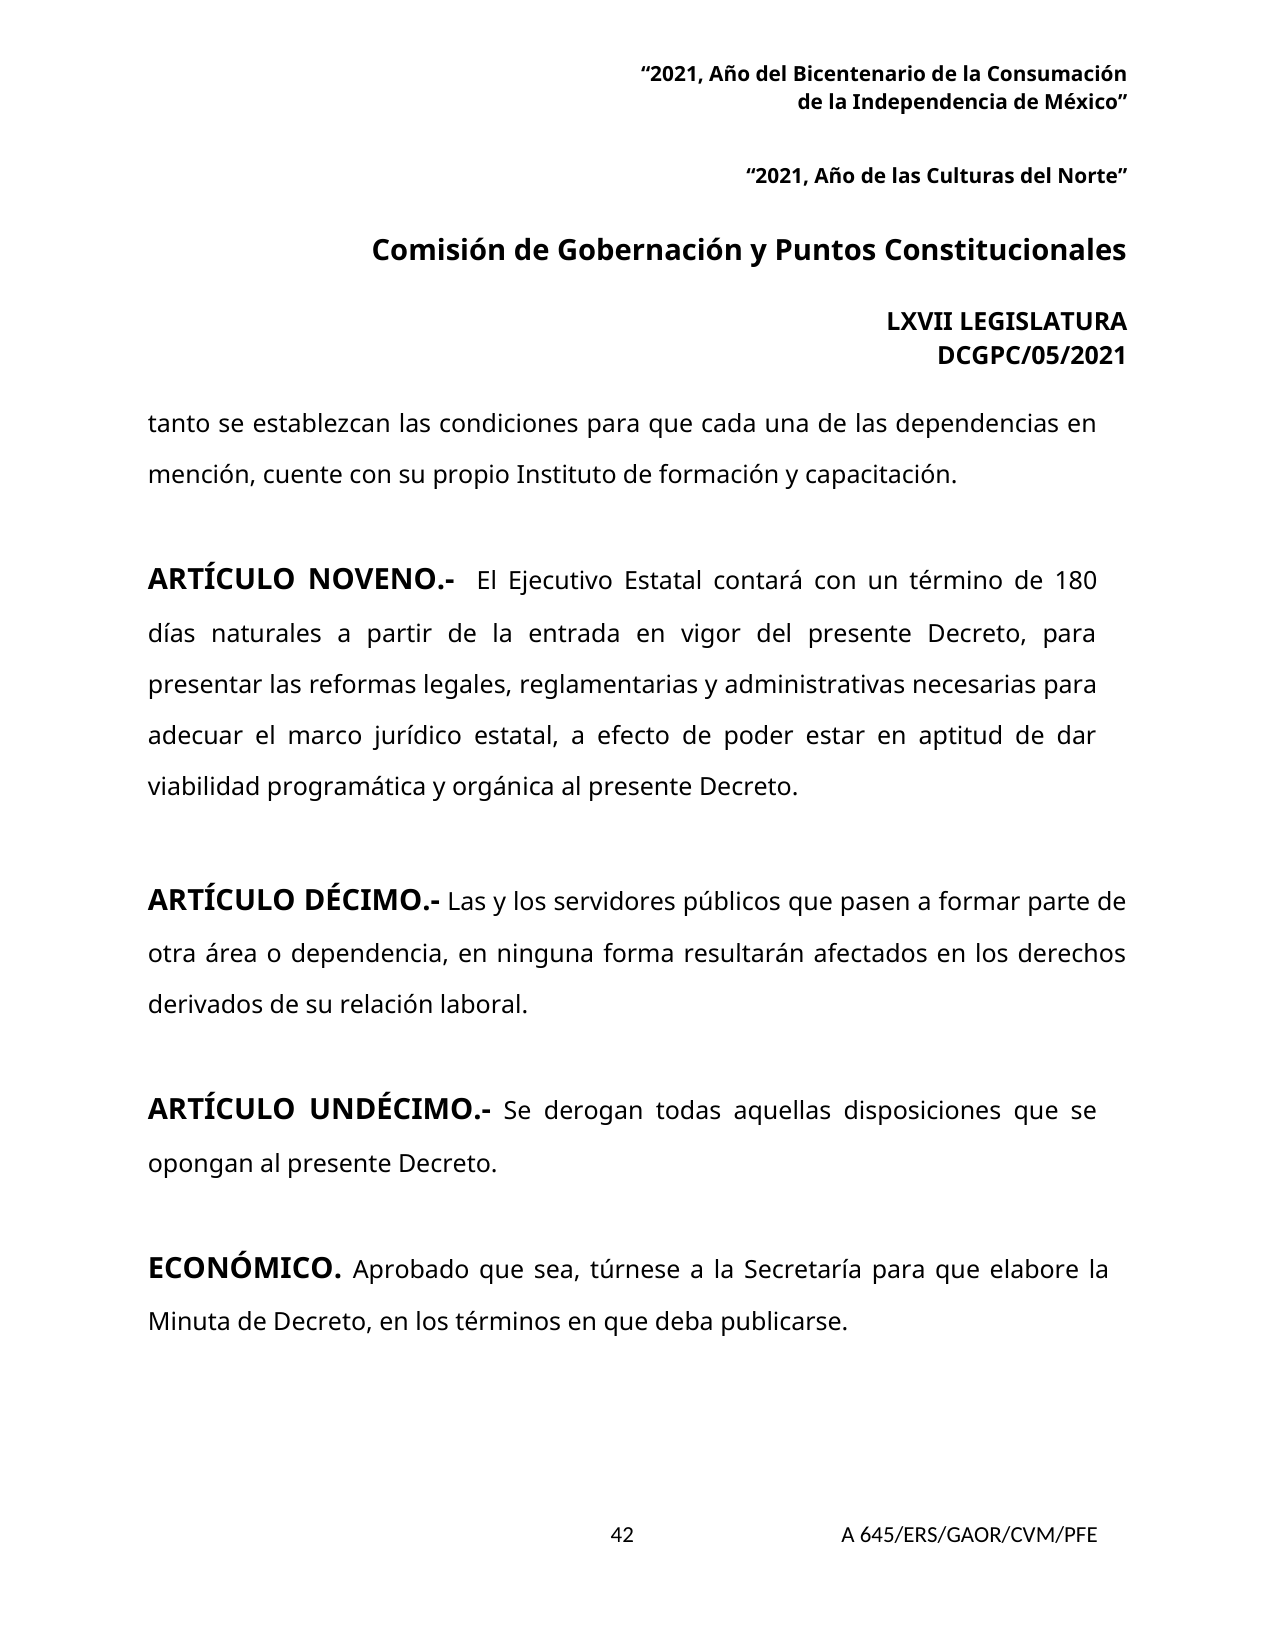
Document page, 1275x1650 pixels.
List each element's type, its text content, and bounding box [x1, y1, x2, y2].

text ARTÍCULO DÉCIMO.- Las y los servidores públicos que pasen a formar parte de otra área o dependencia, en ninguna forma resultarán afectados en los derechos derivados de su relación laboral. [148, 879, 1127, 1021]
text ARTÍCULO UNDÉCIMO.- Se derogan todas aquellas disposiciones que se opongan al presente Decreto. [148, 1089, 1098, 1179]
text ARTÍCULO NOVENO.- El Ejecutivo Estatal contará con un término de 180 días naturales a partir de la entrada en vigor del presente Decreto, para presentar las reformas legales, reglamentarias y administrativas necesarias para adecuar el marco jurídico estatal, a efecto de poder estar en aptitud de dar viabilidad programática y orgánica al presente Decreto. [148, 558, 1098, 802]
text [148, 405, 1098, 491]
text ECONÓMICO. Aprobado que sea, túrnese a la Secretaría para que elabore la Minuta de Decreto, en los términos en que deba publicarse. [148, 1247, 1111, 1338]
